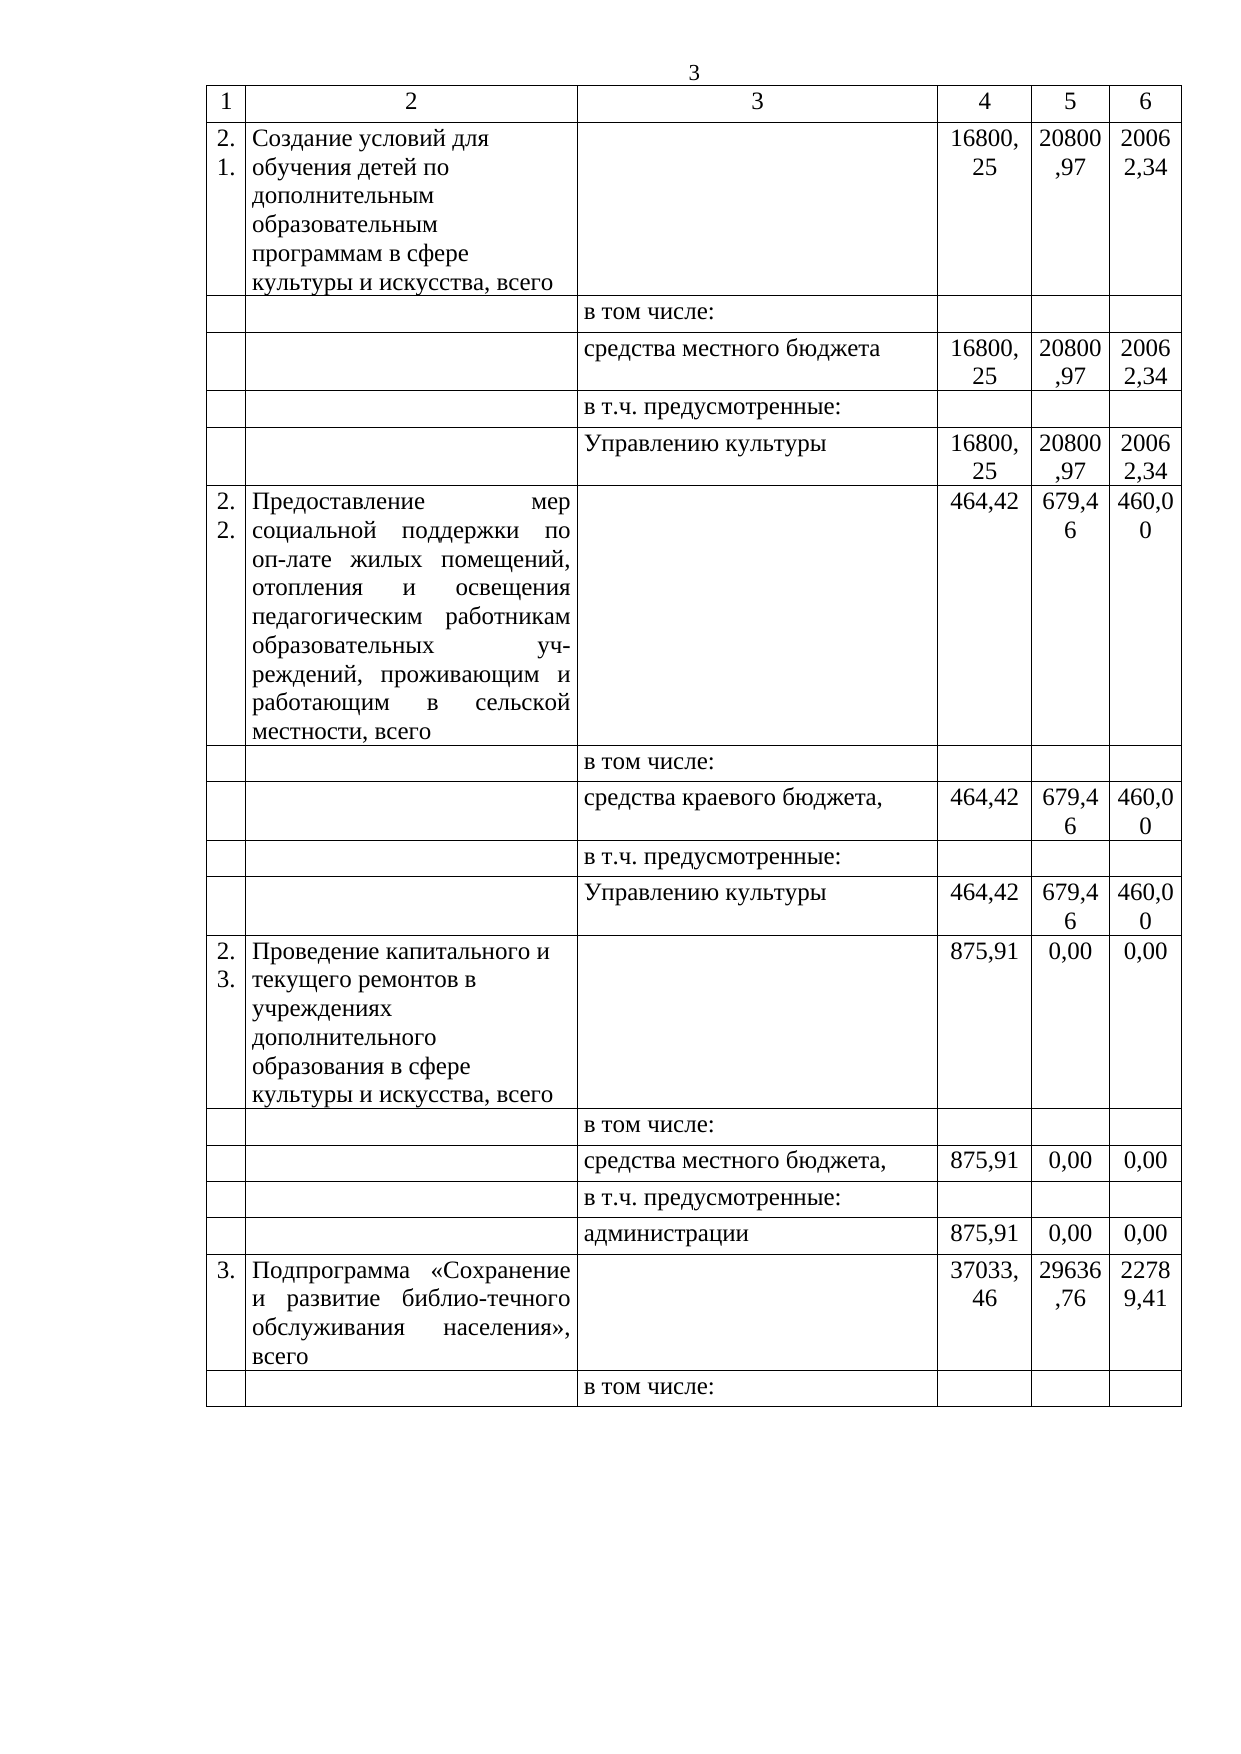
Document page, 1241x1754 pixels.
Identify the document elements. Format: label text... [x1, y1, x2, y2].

table_cell [246, 391, 577, 427]
table_cell [1110, 296, 1181, 332]
table_cell [246, 1146, 577, 1181]
table_cell в том числе: [578, 296, 937, 332]
table_cell в т.ч. предусмотренные: [578, 1182, 937, 1217]
table_cell [207, 333, 245, 390]
table_cell 875,91 [938, 1146, 1031, 1181]
table_cell [1110, 1109, 1181, 1144]
table_cell [578, 936, 937, 1108]
table_cell [207, 1371, 245, 1406]
table_cell 464,42 [938, 877, 1031, 935]
table_cell 679,46 [1032, 877, 1109, 935]
table_cell [1110, 841, 1181, 876]
table_cell 460,00 [1110, 782, 1181, 840]
table_cell Создание условий для обучения детей по дополнительным образовательным программам в сфере культуры и искусства, всего [246, 123, 577, 295]
table_cell 20800,97 [1032, 123, 1109, 295]
table_cell в том числе: [578, 746, 937, 781]
table_cell [246, 296, 577, 332]
table_cell [1032, 746, 1109, 781]
table_cell 875,91 [938, 1218, 1031, 1254]
table_cell 2.2. [207, 486, 245, 745]
table_header 6 [1110, 86, 1181, 122]
table_cell в т.ч. предусмотренные: [578, 391, 937, 427]
table_header 5 [1032, 86, 1109, 122]
table_cell [578, 1255, 937, 1370]
table_cell 20062,34 [1110, 428, 1181, 485]
table_header 1 [207, 86, 245, 122]
table_cell 20800,97 [1032, 428, 1109, 485]
table_cell [246, 746, 577, 781]
table_cell 464,42 [938, 486, 1031, 745]
table_cell [1110, 1371, 1181, 1406]
table_cell [938, 1182, 1031, 1217]
table_cell [207, 746, 245, 781]
table_cell [578, 486, 937, 745]
table_cell Предоставление мер социальной поддержки по оп-лате жилых помещений, отопления и освещения педагогическим работникам образовательных уч-реждений, проживающим и работающим в сельской местности, всего [246, 486, 577, 745]
table_cell 460,00 [1110, 486, 1181, 745]
table_cell [1032, 841, 1109, 876]
table_cell средства местного бюджета, [578, 1146, 937, 1181]
table_cell администрации [578, 1218, 937, 1254]
table_cell 2.1. [207, 123, 245, 295]
table_cell 0,00 [1110, 936, 1181, 1108]
table_cell [1032, 1371, 1109, 1406]
table_cell 20062,34 [1110, 123, 1181, 295]
table_cell [938, 1371, 1031, 1406]
table_header 3 [578, 86, 937, 122]
table_cell [1032, 296, 1109, 332]
table_cell [246, 1218, 577, 1254]
table_cell [207, 1109, 245, 1144]
table_cell Проведение капитального и текущего ремонтов в учреждениях дополнительного образования в сфере культуры и искусства, всего [246, 936, 577, 1108]
table_cell [207, 1218, 245, 1254]
table_cell 0,00 [1032, 1218, 1109, 1254]
table_header 4 [938, 86, 1031, 122]
table_cell [246, 1371, 577, 1406]
table_cell 679,46 [1032, 782, 1109, 840]
table_cell [207, 296, 245, 332]
table_header 2 [246, 86, 577, 122]
table_cell 29636,76 [1032, 1255, 1109, 1370]
table_cell [1032, 1182, 1109, 1217]
table_cell 16800,25 [938, 123, 1031, 295]
table_cell [246, 1182, 577, 1217]
table_cell [207, 1182, 245, 1217]
table_cell [1032, 391, 1109, 427]
table_cell [938, 296, 1031, 332]
table_cell [207, 1146, 245, 1181]
table_cell [246, 1109, 577, 1144]
table_cell 16800,25 [938, 428, 1031, 485]
table_cell [1110, 391, 1181, 427]
table_cell 0,00 [1032, 1146, 1109, 1181]
table_cell 460,00 [1110, 877, 1181, 935]
table_cell [207, 841, 245, 876]
table_cell 679,46 [1032, 486, 1109, 745]
table_cell [1110, 746, 1181, 781]
table_cell 20062,34 [1110, 333, 1181, 390]
table_cell в т.ч. предусмотренные: [578, 841, 937, 876]
table_cell [1032, 1109, 1109, 1144]
table_cell [207, 391, 245, 427]
table_cell Подпрограмма «Сохранение и развитие библио-течного обслуживания населения», всего [246, 1255, 577, 1370]
table_cell [246, 333, 577, 390]
table_cell [938, 841, 1031, 876]
table_cell [246, 428, 577, 485]
table_cell 2.3. [207, 936, 245, 1108]
text 3 [207, 59, 1181, 85]
table_cell [938, 1109, 1031, 1144]
table_cell Управлению культуры [578, 428, 937, 485]
table_cell в том числе: [578, 1371, 937, 1406]
table_cell 37033,46 [938, 1255, 1031, 1370]
table_cell 0,00 [1110, 1146, 1181, 1181]
table_cell [578, 123, 937, 295]
table_cell [207, 877, 245, 935]
table_cell Управлению культуры [578, 877, 937, 935]
table_cell [938, 746, 1031, 781]
table_cell [207, 428, 245, 485]
table_cell 464,42 [938, 782, 1031, 840]
table_cell 0,00 [1032, 936, 1109, 1108]
table_cell [938, 391, 1031, 427]
table_cell 16800,25 [938, 333, 1031, 390]
table_cell 3. [207, 1255, 245, 1370]
table_cell [207, 782, 245, 840]
table_cell в том числе: [578, 1109, 937, 1144]
table_cell 875,91 [938, 936, 1031, 1108]
table_cell 0,00 [1110, 1218, 1181, 1254]
table_cell 20800,97 [1032, 333, 1109, 390]
table_cell [246, 841, 577, 876]
table_cell [246, 782, 577, 840]
table_cell средства краевого бюджета, [578, 782, 937, 840]
table_cell 22789,41 [1110, 1255, 1181, 1370]
table_cell [1110, 1182, 1181, 1217]
table_cell [246, 877, 577, 935]
table_cell средства местного бюджета [578, 333, 937, 390]
